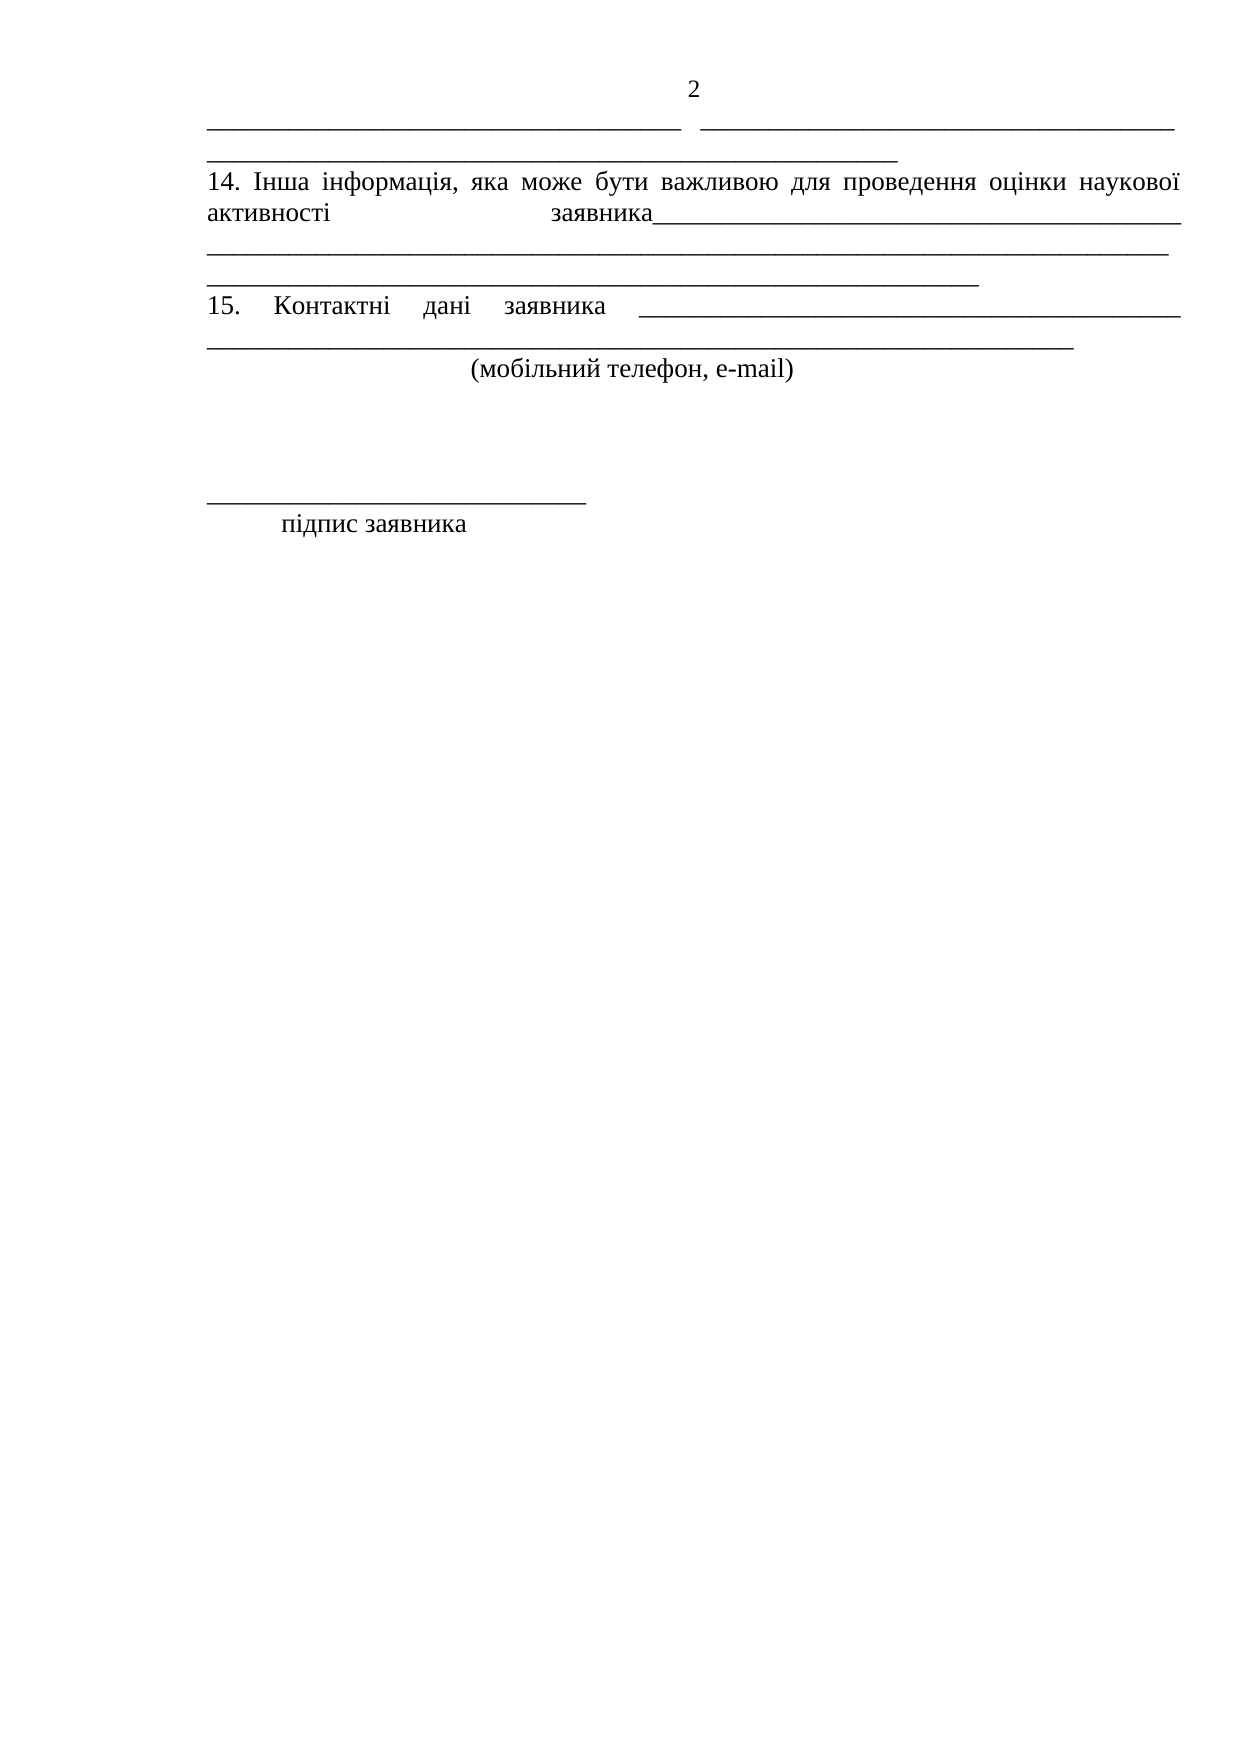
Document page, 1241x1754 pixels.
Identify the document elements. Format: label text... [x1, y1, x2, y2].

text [207, 103, 1181, 165]
text 14. Інша інформація, яка може бути важливою для проведення оцінки наукової активності заявника_______________________________________ ________________________________________________________________________________________________________________________________ 15. Контактні дані заявника ________________________________________ ________________________________________________________________ (мобільний телефон, e-mail) [207, 165, 1181, 383]
text ____________________________ підпис заявника [207, 383, 1181, 539]
